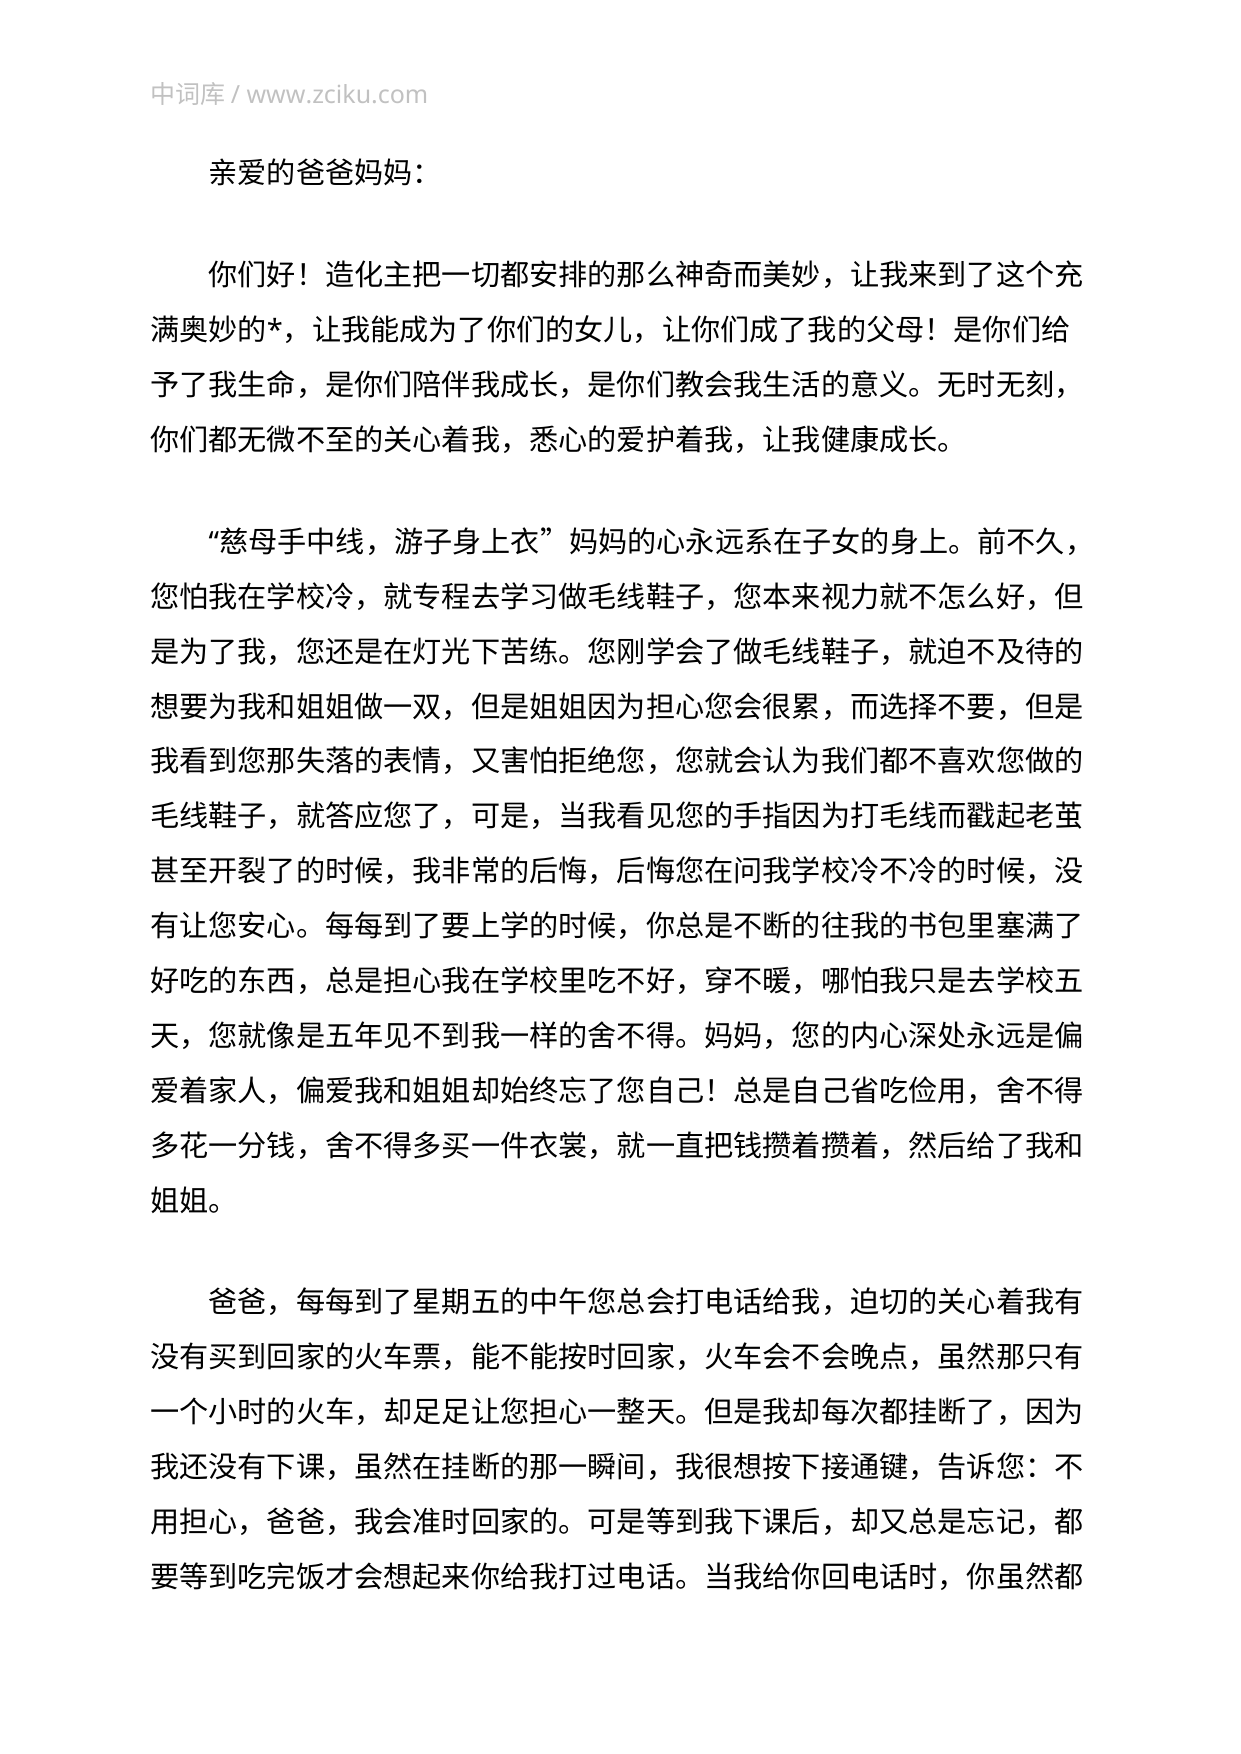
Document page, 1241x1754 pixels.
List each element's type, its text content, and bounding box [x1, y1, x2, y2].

text 亲爱的爸爸妈妈： [150, 150, 1090, 192]
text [150, 1279, 1090, 1596]
text 你们好！造化主把一切都安排的那么神奇而美妙，让我来到了这个充满奥妙的*，让我能成为了你们的女儿，让你们成了我的父母！是你们给予了我生命，是你们陪伴我成长，是你们教会我生活的意义。无时无刻，你们都无微不至的关心着我，悉心的爱护着我，让我健康成长。 [150, 252, 1090, 459]
text “慈母手中线，游子身上衣”妈妈的心永远系在子女的身上。前不久，您怕我在学校冷，就专程去学习做毛线鞋子，您本来视力就不怎么好，但是为了我，您还是在灯光下苦练。您刚学会了做毛线鞋子，就迫不及待的想要为我和姐姐做一双，但是姐姐因为担心您会很累，而选择不要，但是我看到您那失落的表情，又害怕拒绝您，您就会认为我们都不喜欢您做的毛线鞋子，就答应您了，可是，当我看见您的手指因为打毛线而戳起老茧甚至开裂了的时候，我非常的后悔，后悔您在问我学校冷不冷的时候，没有让您安心。每每到了要上学的时候，你总是不断的往我的书包里塞满了好吃的东西，总是担心我在学校里吃不好，穿不暖，哪怕我只是去学校五天，您就像是五年见不到我一样的舍不得。妈妈，您的内心深处永远是偏爱着家人，偏爱我和姐姐却始终忘了您自己！总是自己省吃俭用，舍不得多花一分钱，舍不得多买一件衣裳，就一直把钱攒着攒着，然后给了我和姐姐。 [150, 518, 1090, 1219]
